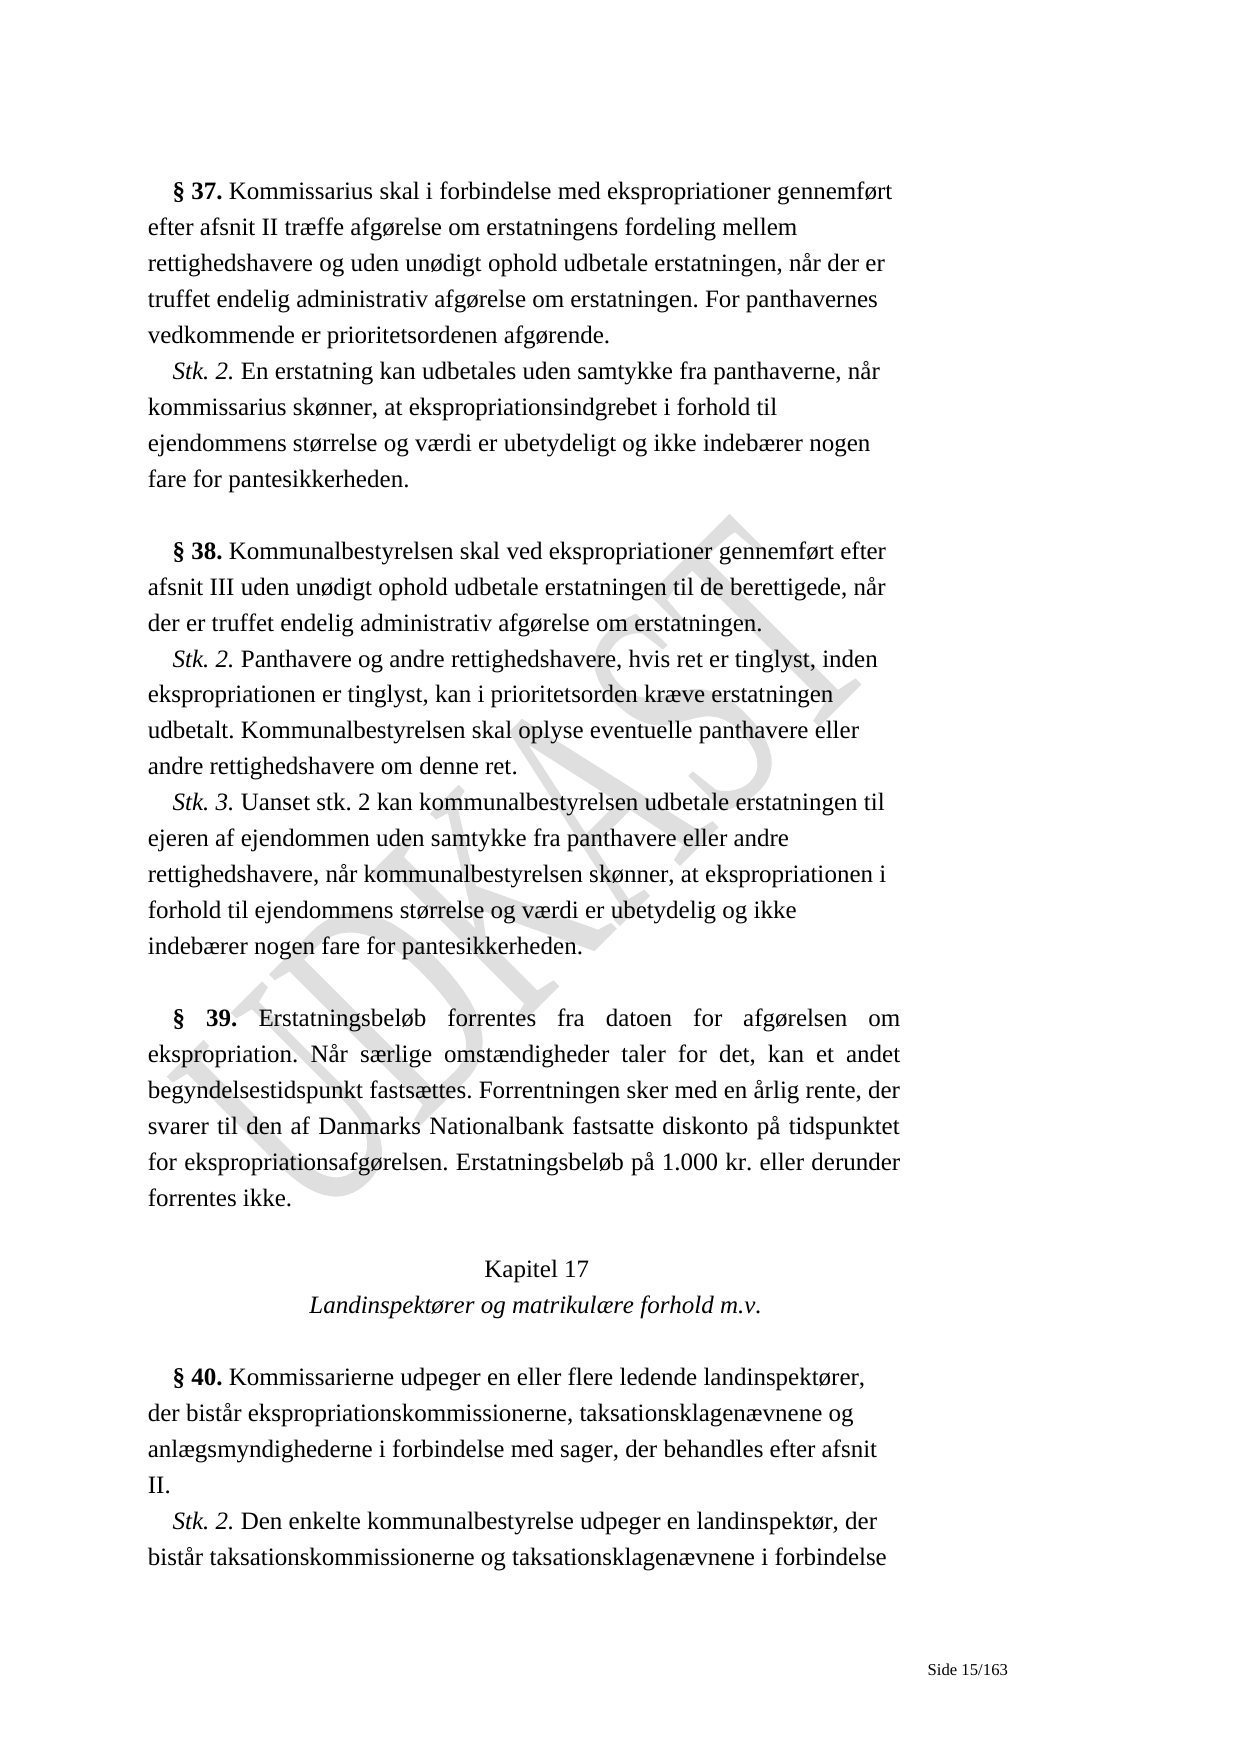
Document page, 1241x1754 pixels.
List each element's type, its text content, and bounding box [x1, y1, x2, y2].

text § 39. Erstatningsbeløb forrentes fra datoen for afgørelsen om ekspropriation. Når særlige omstændigheder taler for det, kan et andet begyndelsestidspunkt fastsættes. Forrentningen sker med en årlig rente, der svarer til den af Danmarks Nationalbank fastsatte diskonto på tidspunktet for ekspropriationsafgørelsen. Erstatningsbeløb på 1.000 kr. eller derunder forrentes ikke. [148, 1003, 901, 1211]
text Stk. 2. En erstatning kan udbetales uden samtykke fra panthaverne, når kommissarius skønner, at ekspropriationsindgrebet i forhold til ejendommens størrelse og værdi er ubetydeligt og ikke indebærer nogen fare for pantesikkerheden. [148, 356, 901, 493]
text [148, 1506, 901, 1571]
text Landinspektører og matrikulære forhold m.v. [148, 1291, 901, 1319]
text § 38. Kommunalbestyrelsen skal ved ekspropriationer gennemført efter afsnit III uden unødigt ophold udbetale erstatningen til de berettigede, når der er truffet endelig administrativ afgørelse om erstatningen. [148, 536, 901, 636]
text § 37. Kommissarius skal i forbindelse med ekspropriationer gennemført efter afsnit II træffe afgørelse om erstatningens fordeling mellem rettighedshavere og uden unødigt ophold udbetale erstatningen, når der er truffet endelig administrativ afgørelse om erstatningen. For panthavernes vedkommende er prioritetsordenen afgørende. [148, 176, 901, 349]
text Kapitel 17 [148, 1254, 901, 1283]
text Stk. 2. Panthavere og andre rettighedshavere, hvis ret er tinglyst, inden ekspropriationen er tinglyst, kan i prioritetsorden kræve erstatningen udbetalt. Kommunalbestyrelsen skal oplyse eventuelle panthavere eller andre rettighedshavere om denne ret. [148, 644, 901, 780]
text § 40. Kommissarierne udpeger en eller flere ledende landinspektører, der bistår ekspropriationskommissionerne, taksationsklagenævnene og anlægsmyndighederne i forbindelse med sager, der behandles efter afsnit II. [148, 1362, 901, 1499]
text Stk. 3. Uanset stk. 2 kan kommunalbestyrelsen udbetale erstatningen til ejeren af ejendommen uden samtykke fra panthavere eller andre rettighedshavere, når kommunalbestyrelsen skønner, at ekspropriationen i forhold til ejendommens størrelse og værdi er ubetydelig og ikke indebærer nogen fare for pantesikkerheden. [148, 787, 901, 960]
